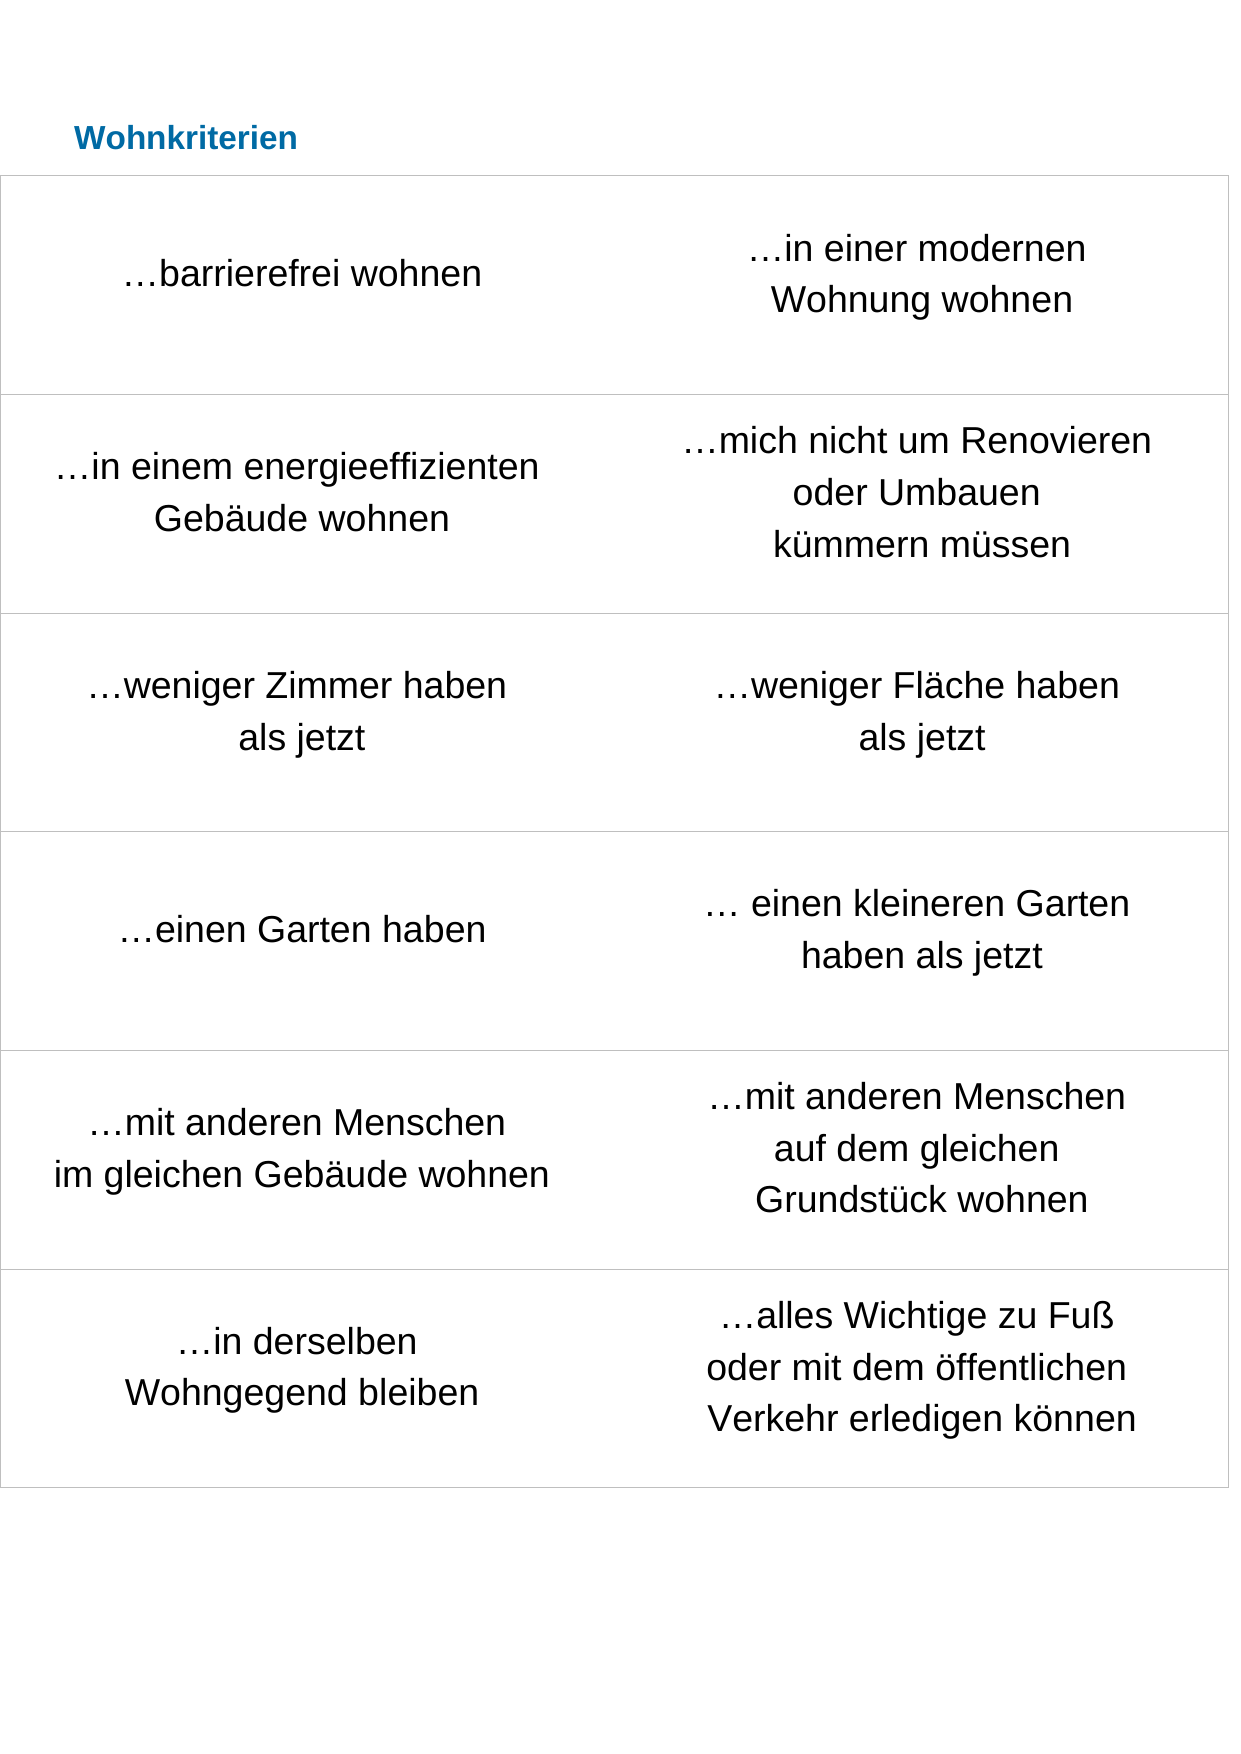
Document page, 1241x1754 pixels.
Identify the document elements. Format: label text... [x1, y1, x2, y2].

table_cell …weniger Fläche haben als jetzt [615, 614, 1228, 831]
table_cell …einen Garten haben [1, 832, 615, 1050]
table_header …in einer modernen Wohnung wohnen [615, 176, 1228, 394]
table_header …barrierefrei wohnen [1, 176, 615, 394]
table_cell …weniger Zimmer haben als jetzt [1, 614, 615, 831]
table_cell …alles Wichtige zu Fuß oder mit dem öffentlichen Verkehr erledigen können [615, 1270, 1228, 1487]
table_cell …in derselben Wohngegend bleiben [1, 1270, 615, 1487]
table_cell …in einem energieeffizienten Gebäude wohnen [1, 395, 615, 613]
table_cell …mich nicht um Renovieren oder Umbauen kümmern müssen [615, 395, 1228, 613]
text Wohnkriterien [0, 118, 1240, 157]
table_cell …mit anderen Menschen auf dem gleichen Grundstück wohnen [615, 1051, 1228, 1268]
table_cell …mit anderen Menschen im gleichen Gebäude wohnen [1, 1051, 615, 1268]
table_cell … einen kleineren Garten haben als jetzt [615, 832, 1228, 1050]
